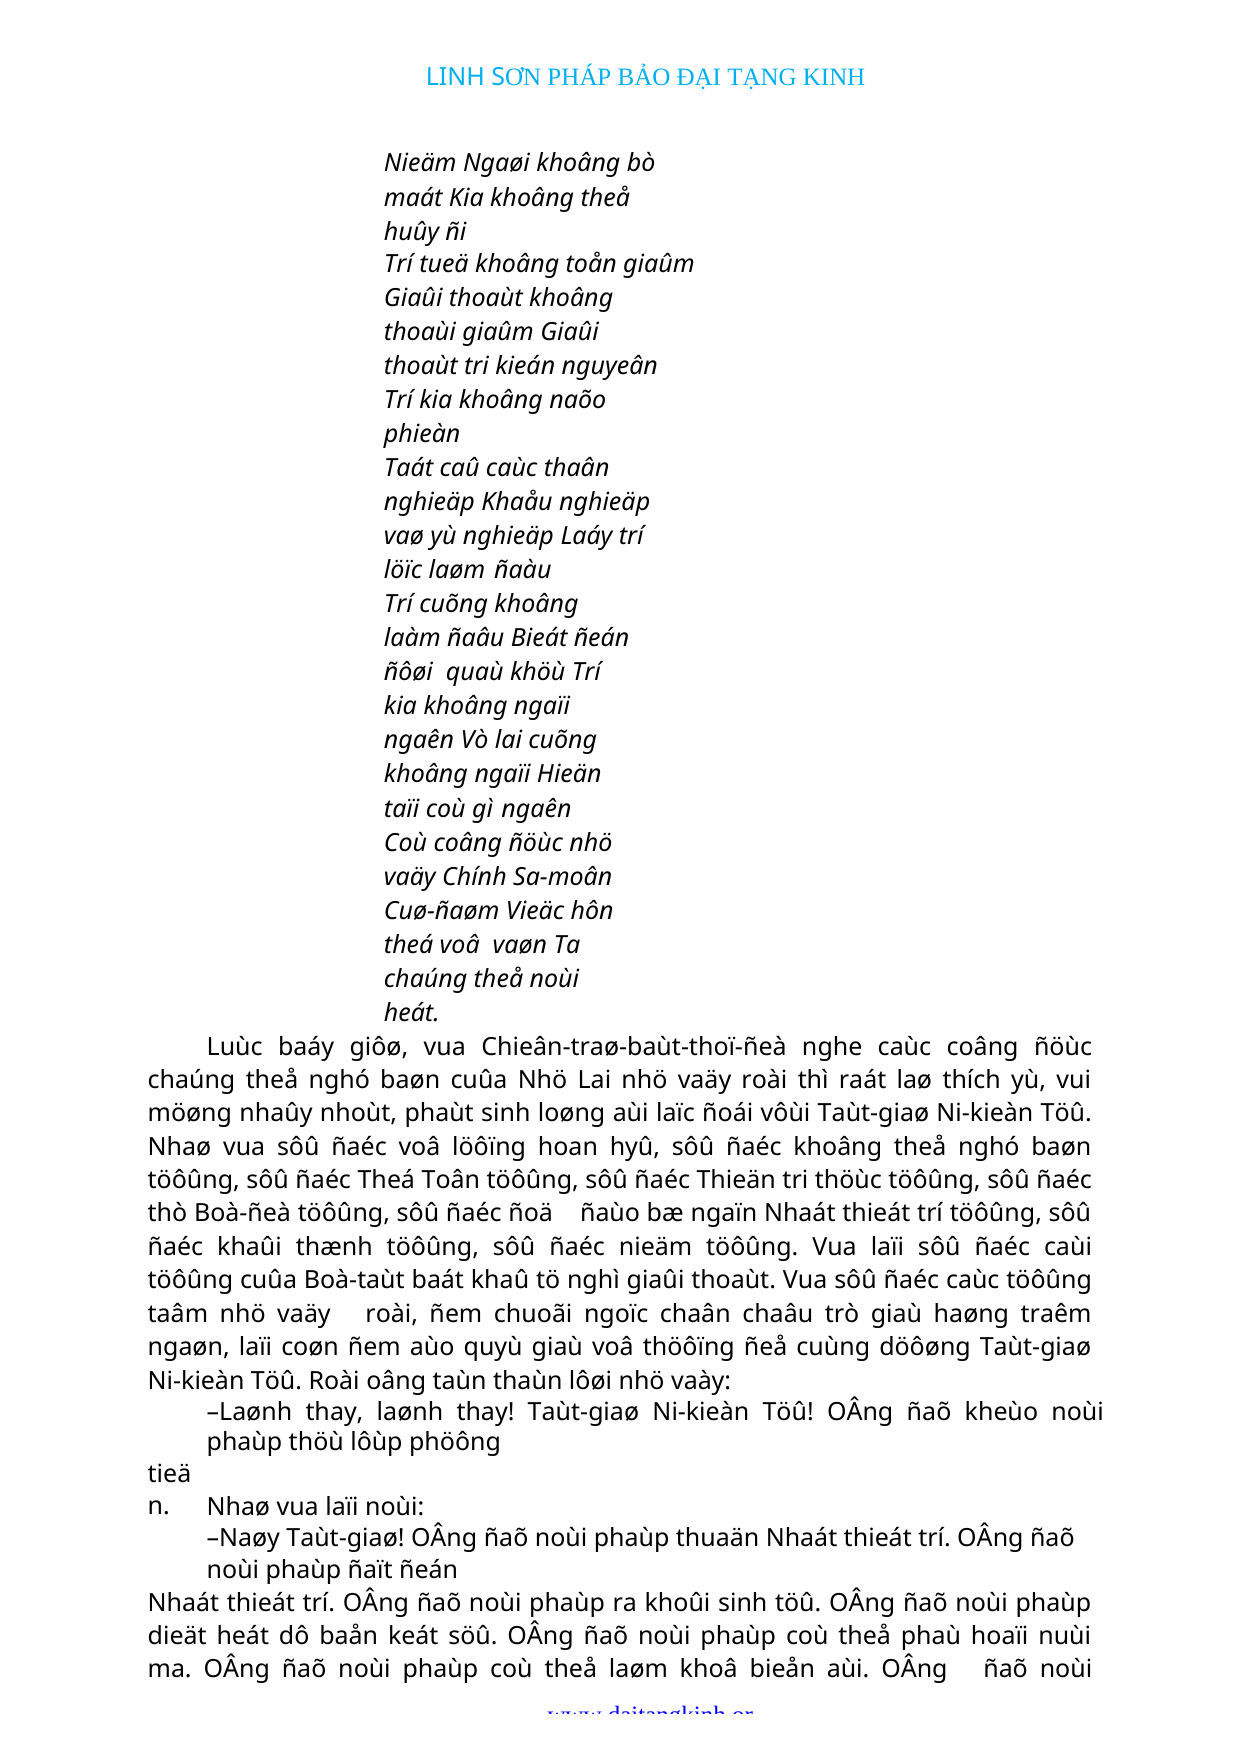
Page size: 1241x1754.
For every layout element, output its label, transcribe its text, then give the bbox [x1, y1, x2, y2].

text Giaûi thoaùt khoâng thoaùi giaûm Giaûi thoaùt tri kieán nguyeân Trí kia khoâng naõo phieàn [384, 279, 679, 449]
text Nieäm Ngaøi khoâng bò maát Kia khoâng theå huûy ñi [384, 145, 669, 247]
text Nhaø vua laïi noùi: [206, 1489, 1105, 1522]
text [147, 1584, 1093, 1685]
text Trí tueä khoâng toån giaûm [384, 247, 1105, 279]
text Luùc baáy giôø, vua Chieân-traø-baùt-thoï-ñeà nghe caùc coâng ñöùc chaúng theå nghó baøn cuûa Nhö Lai nhö vaäy roài thì raát laø thích yù, vui möøng nhaûy nhoùt, phaùt sinh loøng aùi laïc ñoái vôùi Taùt-giaø Ni-kieàn Töû. Nhaø vua sôû ñaéc voâ löôïng hoan hyû, sôû ñaéc khoâng theå nghó baøn töôûng, sôû ñaéc Theá Toân töôûng, sôû ñaéc Thieän tri thöùc töôûng, sôû ñaéc thò Boà-ñeà töôûng, sôû ñaéc ñoä ñaùo bæ ngaïn Nhaát thieát trí töôûng, sôû ñaéc khaûi thænh töôûng, sôû ñaéc nieäm töôûng. Vua laïi sôû ñaéc caùi töôûng cuûa Boà-taùt baát khaû tö nghì giaûi thoaùt. Vua sôû ñaéc caùc töôûng taâm nhö vaäy roài, ñem chuoãi ngoïc chaân chaâu trò giaù haøng traêm ngaøn, laïi coøn ñem aùo quyù giaù voâ thöôïng ñeå cuùng döôøng Taùt-giaø Ni-kieàn Töû. Roài oâng taùn thaùn lôøi nhö vaày: [147, 1029, 1093, 1396]
text Taát caû caùc thaân nghieäp Khaåu nghieäp vaø yù nghieäp Laáy trí löïc laøm ñaàu [384, 449, 669, 586]
text Coù coâng ñöùc nhö vaäy Chính Sa-moân Cuø-ñaøm Vieäc hôn theá voâ vaøn Ta chaúng theå noùi heát. [384, 824, 621, 1029]
text –Naøy Taùt-giaø! OÂng ñaõ noùi phaùp thuaän Nhaát thieát trí. OÂng ñaõ noùi phaùp ñaït ñeán [206, 1522, 1105, 1584]
text –Laønh thay, laønh thay! Taùt-giaø Ni-kieàn Töû! OÂng ñaõ kheùo noùi phaùp thöù lôùp phöông [206, 1396, 1105, 1457]
text Trí cuõng khoâng laàm ñaâu Bieát ñeán ñôøi quaù khöù Trí kia khoâng ngaïi ngaên Vò lai cuõng khoâng ngaïi Hieän taïi coù gì ngaên [384, 586, 634, 824]
text tieän. [147, 1457, 196, 1521]
